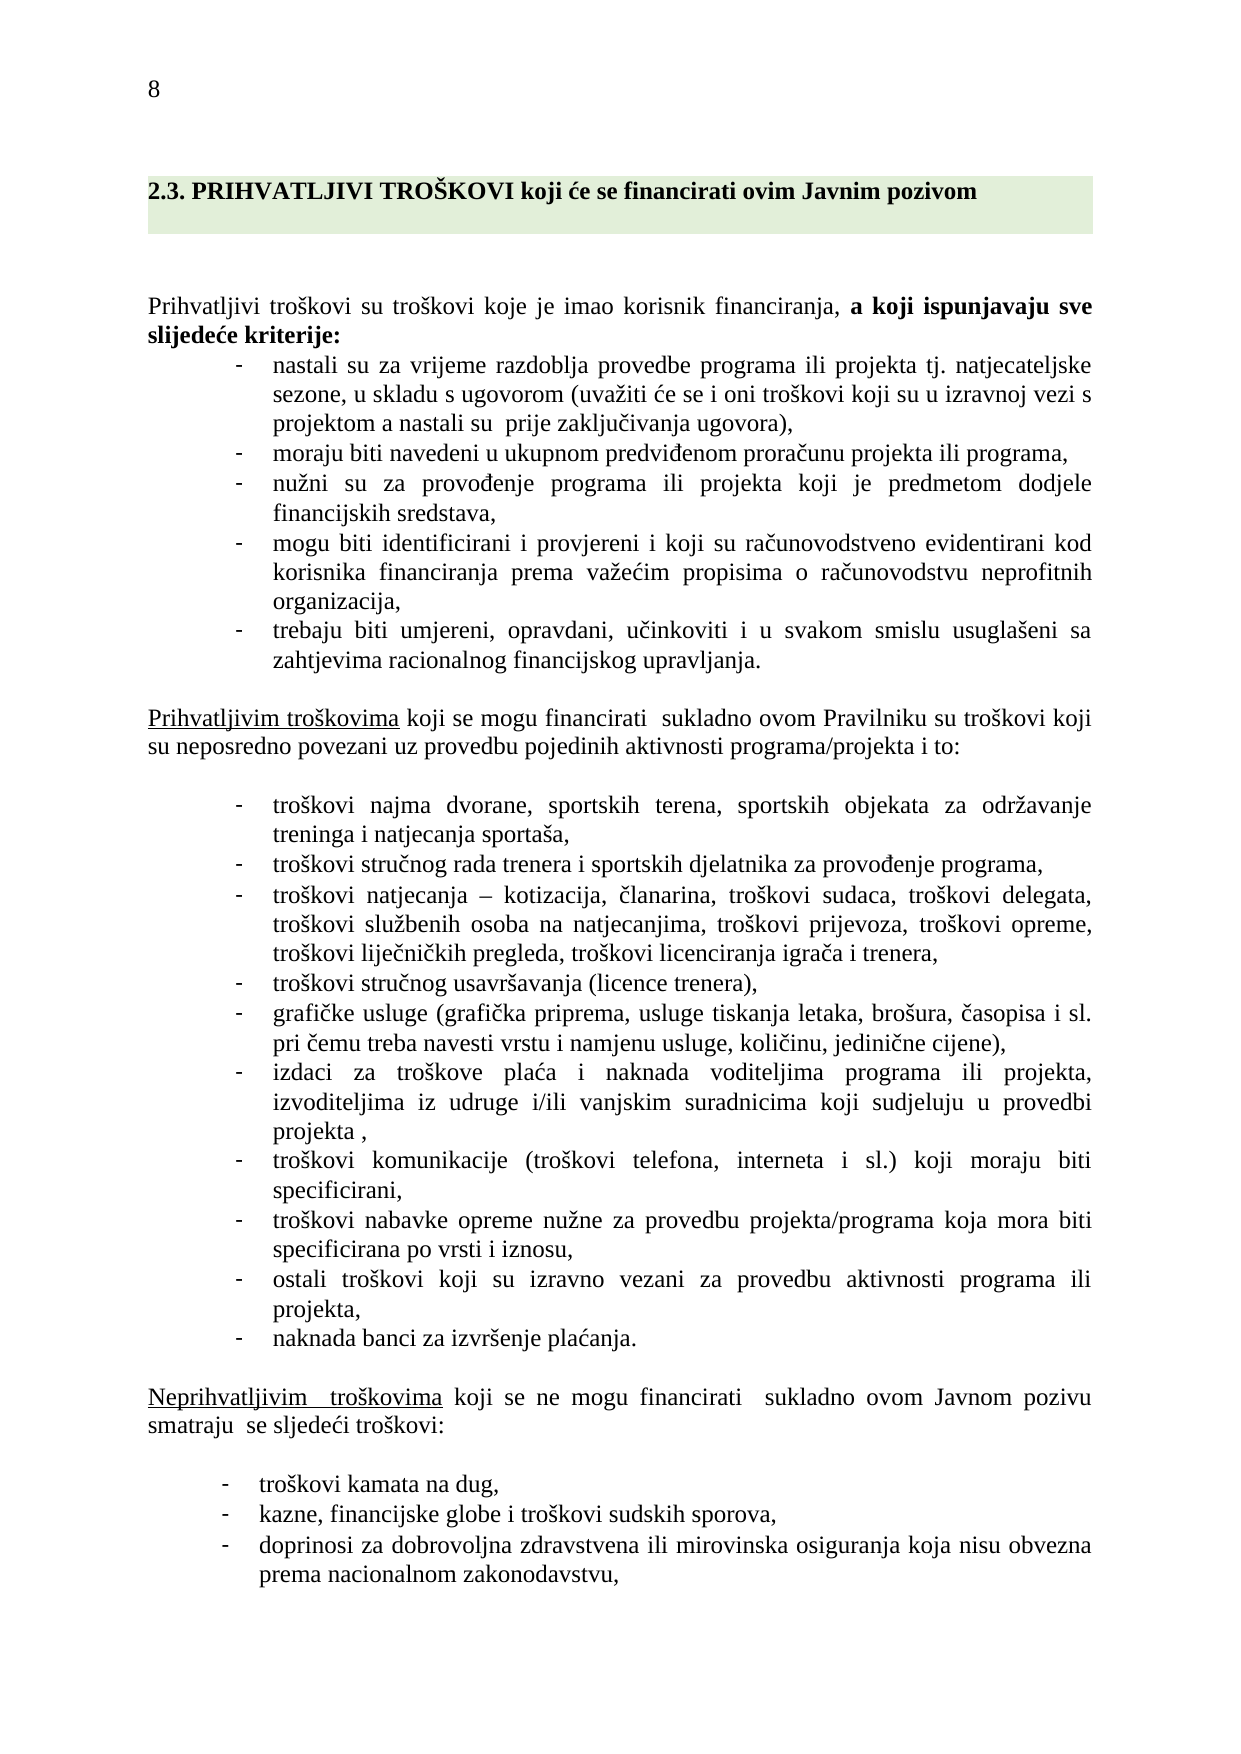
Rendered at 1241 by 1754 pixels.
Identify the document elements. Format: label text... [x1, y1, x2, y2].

list troškovi kamata na dug, [221, 1468, 1093, 1498]
list troškovi natjecanja – kotizacija, članarina, troškovi sudaca, troškovi delegata, troškovi službenih osoba na natjecanjima, troškovi prijevoza, troškovi opreme, troškovi liječničkih pregleda, troškovi licenciranja igrača i trenera, [235, 879, 1093, 967]
list kazne, financijske globe i troškovi sudskih sporova, [221, 1498, 1093, 1529]
list troškovi nabavke opreme nužne za provedbu projekta/programa koja mora biti specificirana po vrsti i iznosu, [235, 1204, 1093, 1263]
list trebaju biti umjereni, opravdani, učinkoviti i u svakom smislu usuglašeni sa zahtjevima racionalnog financijskog upravljanja. [235, 615, 1093, 674]
list ostali troškovi koji su izravno vezani za provedbu aktivnosti programa ili projekta, [235, 1263, 1093, 1322]
list troškovi komunikacije (troškovi telefona, interneta i sl.) koji moraju biti specificirani, [235, 1144, 1093, 1204]
list naknada banci za izvršenje plaćanja. [235, 1322, 1093, 1353]
list moraju biti navedeni u ukupnom predviđenom proračunu projekta ili programa, [235, 437, 1093, 467]
list nužni su za provođenje programa ili projekta koji je predmetom dodjele financijskih sredstava, [235, 467, 1093, 527]
list mogu biti identificirani i provjereni i koji su računovodstveno evidentirani kod korisnika financiranja prema važećim propisima o računovodstvu neprofitnih organizacija, [235, 527, 1093, 615]
list nastali su za vrijeme razdoblja provedbe programa ili projekta tj. natjecateljske sezone, u skladu s ugovorom (uvažiti će se i oni troškovi koji su u izravnoj vezi s projektom a nastali su prije zaključivanja ugovora), [235, 349, 1093, 437]
list troškovi najma dvorane, sportskih terena, sportskih objekata za održavanje treninga i natjecanja sportaša, [235, 789, 1093, 848]
text Neprihvatljivim troškovima koji se ne mogu financirati sukladno ovom Javnom pozivu smatraju se sljedeći troškovi: [148, 1382, 1093, 1439]
list troškovi stručnog usavršavanja (licence trenera), [235, 967, 1093, 997]
list troškovi stručnog rada trenera i sportskih djelatnika za provođenje programa, [235, 848, 1093, 879]
list grafičke usluge (grafička priprema, usluge tiskanja letaka, brošura, časopisa i sl. pri čemu treba navesti vrstu i namjenu usluge, količinu, jedinične cijene), [235, 997, 1093, 1057]
list izdaci za troškove plaća i naknada voditeljima programa ili projekta, izvoditeljima iz udruge i/ili vanjskim suradnicima koji sudjeluju u provedbi projekta , [235, 1057, 1093, 1144]
text Prihvatljivi troškovi su troškovi koje je imao korisnik financiranja, a koji ispunjavaju sve slijedeće kriterije: [148, 291, 1093, 349]
text 2.3. PRIHVATLJIVI TROŠKOVI koji će se financirati ovim Javnim pozivom [148, 176, 1093, 205]
list doprinosi za dobrovoljna zdravstvena ili mirovinska osiguranja koja nisu obvezna prema nacionalnom zakonodavstvu, [221, 1529, 1093, 1588]
text Prihvatljivim troškovima koji se mogu financirati sukladno ovom Pravilniku su troškovi koji su neposredno povezani uz provedbu pojedinih aktivnosti programa/projekta i to: [148, 703, 1093, 760]
